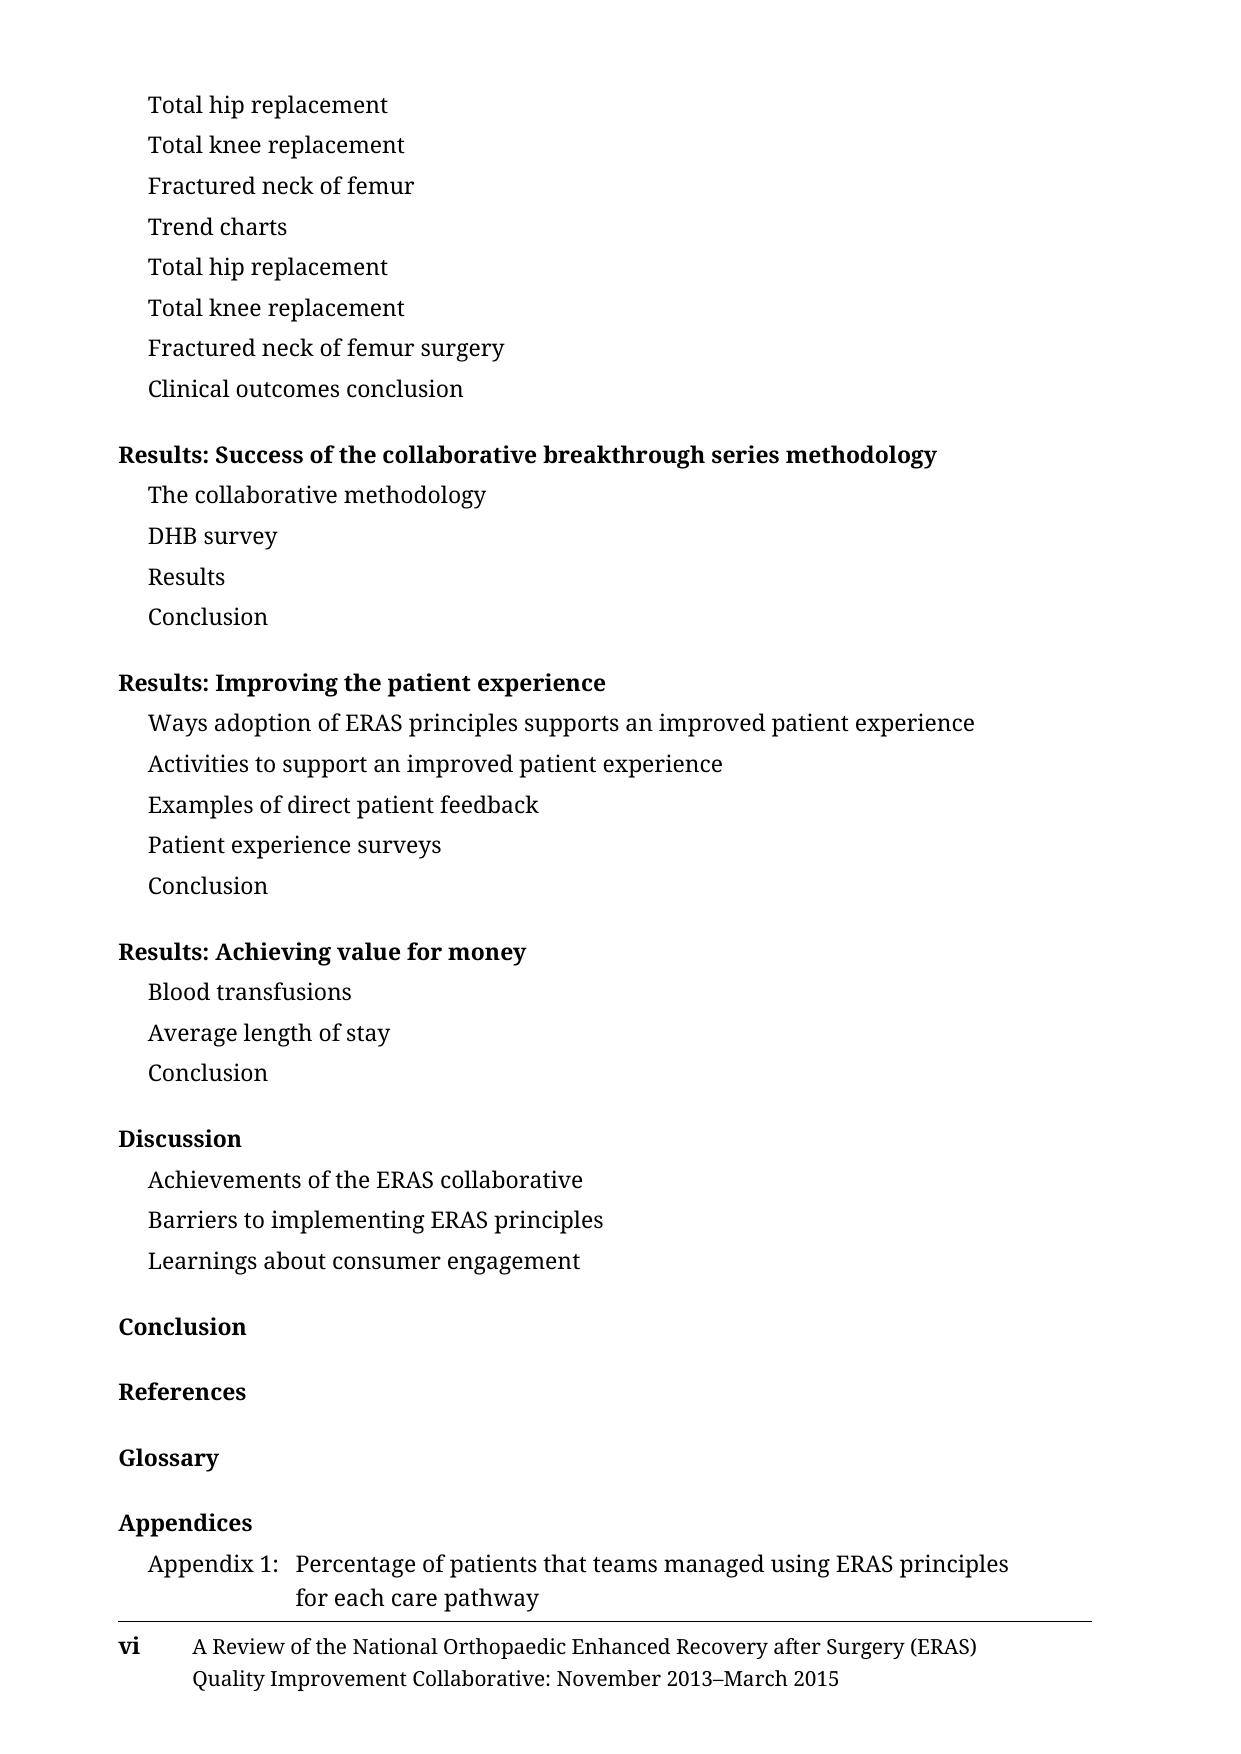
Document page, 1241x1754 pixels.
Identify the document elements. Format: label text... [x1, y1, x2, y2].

text Results: Improving the patient experience 28 [118, 667, 1033, 698]
text Average length of stay 32 [148, 1017, 1033, 1048]
text Examples of direct patient feedback 30 [148, 789, 1033, 820]
text Conclusion 31 [148, 870, 1033, 901]
text Results: Achieving value for money 32 [118, 936, 1033, 967]
text Total knee replacement 20 [148, 129, 1033, 161]
text Total hip replacement 22 [148, 251, 1033, 282]
text Discussion 34 [118, 1123, 1033, 1154]
text Clinical outcomes conclusion 25 [148, 373, 1033, 404]
text Blood transfusions 32 [148, 976, 1033, 1007]
text Conclusion 33 [148, 1057, 1033, 1089]
text Conclusion 37 [118, 1311, 1033, 1342]
text Learnings about consumer engagement 36 [148, 1245, 1033, 1276]
text Glossary 39 [118, 1442, 1033, 1473]
text Barriers to implementing ERAS principles 35 [148, 1204, 1033, 1236]
text Results: Success of the collaborative breakthrough series methodology 26 [118, 439, 1033, 470]
text DHB survey 26 [148, 520, 1033, 551]
text Results 27 [148, 561, 1033, 592]
text Total knee replacement 23 [148, 292, 1033, 323]
text Achievements of the ERAS collaborative 34 [148, 1164, 1033, 1195]
text Trend charts 22 [148, 211, 1033, 242]
text Appendix 1: Percentage of patients that teams managed using ERAS principles for each care pathway 40 [148, 1548, 1033, 1614]
text Ways adoption of ERAS principles supports an improved patient experience 28 [148, 707, 1033, 739]
text Conclusion 27 [148, 601, 1033, 632]
text Fractured neck of femur surgery 24 [148, 332, 1033, 364]
text References 38 [118, 1376, 1033, 1407]
text Patient experience surveys 31 [148, 829, 1033, 861]
text Activities to support an improved patient experience 29 [148, 748, 1033, 779]
text Total hip replacement 19 [148, 89, 1033, 120]
text Fractured neck of femur 21 [148, 170, 1033, 201]
text The collaborative methodology 26 [148, 479, 1033, 511]
text Appendices [118, 1507, 1033, 1539]
